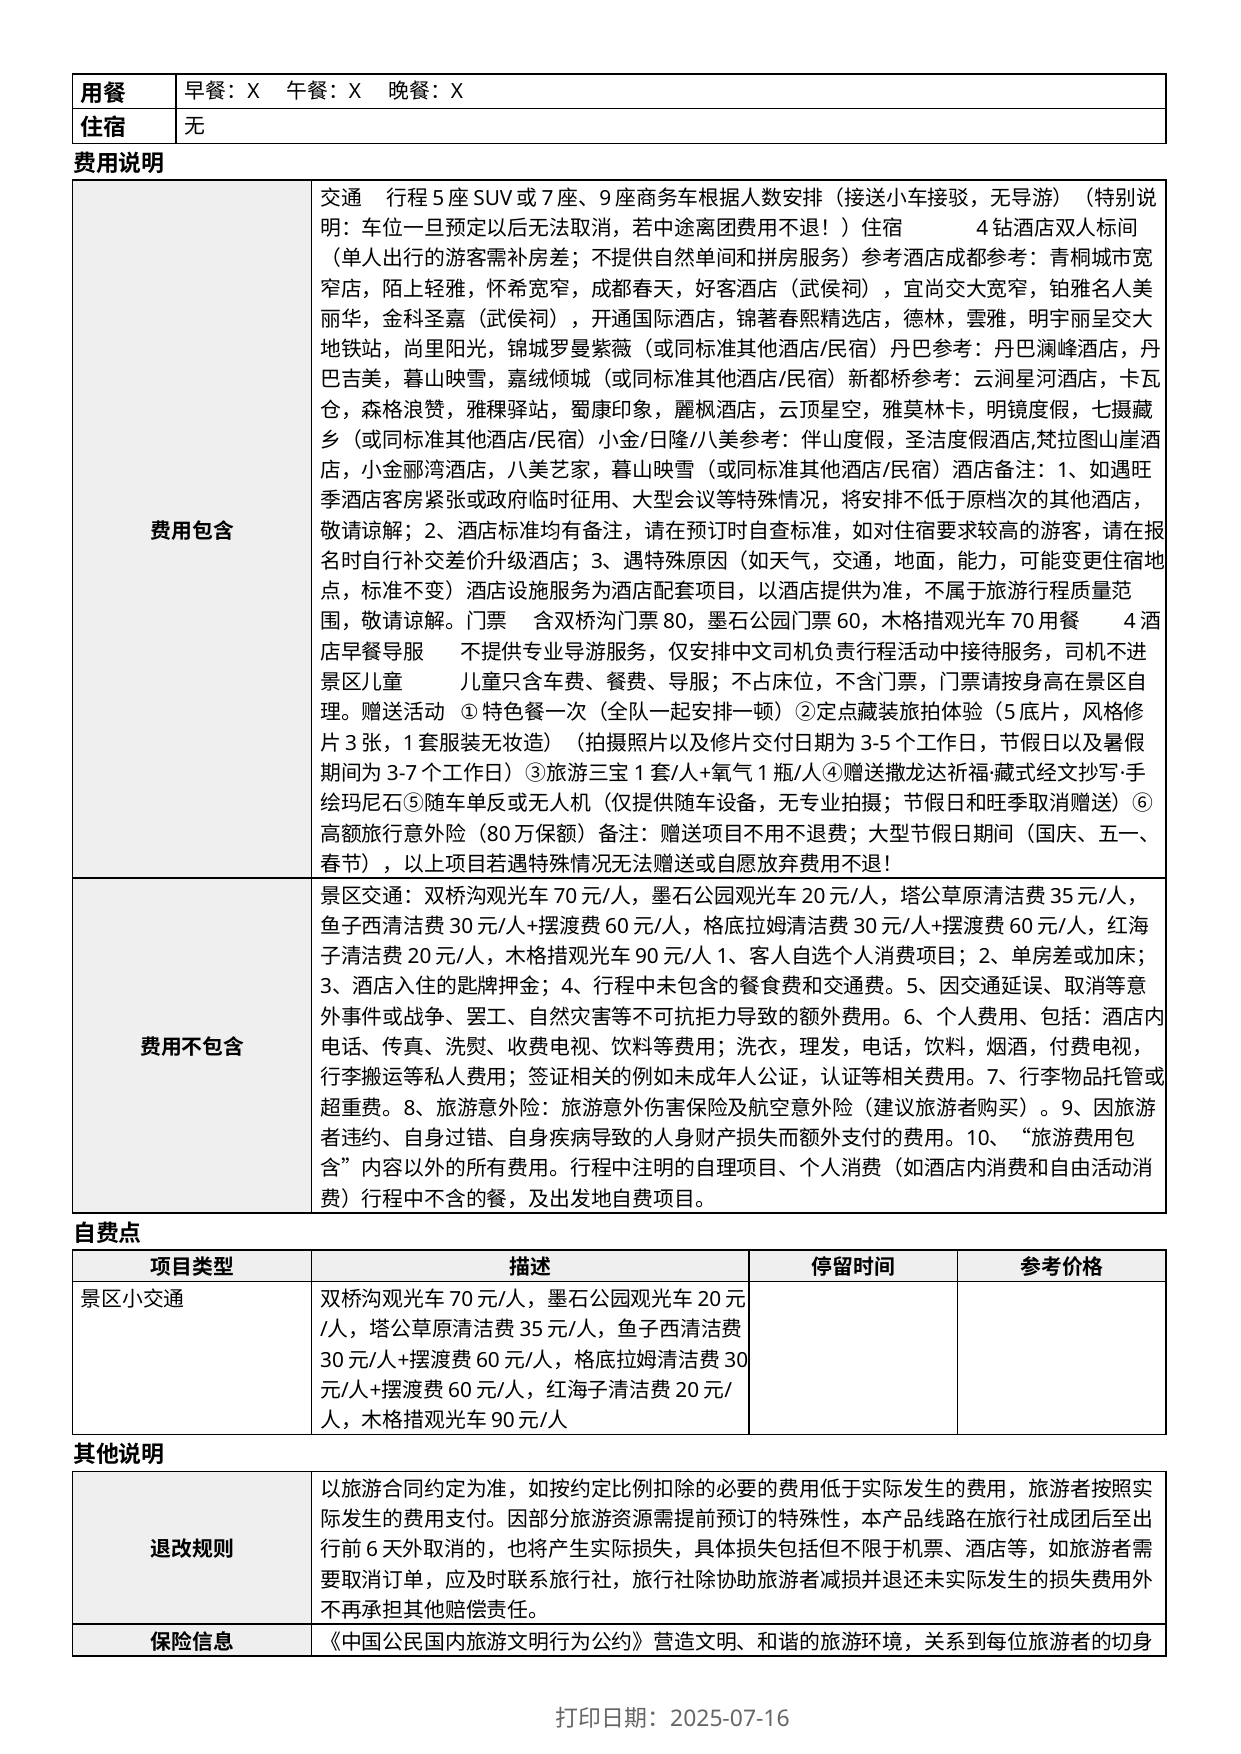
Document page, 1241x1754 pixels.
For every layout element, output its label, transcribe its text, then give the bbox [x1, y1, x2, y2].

table_header 描述 [312, 1251, 748, 1281]
table_cell 景区交通： [312, 879, 1165, 1212]
table_cell 《中国公民国内旅游文明行为公约》 [312, 1625, 1165, 1655]
table_header 项目类型 [73, 1251, 311, 1281]
table_cell 双桥沟观光车70元/人，墨石公园观光车20元/人，塔公草原清洁费35元/人，鱼子西清洁费30元/人+摆渡费60元/人，格底拉姆清洁费30元/人+摆渡费60元/人，红海子清洁费20元/人，木格措观光车90元/人 [312, 1282, 748, 1434]
table_cell 费用不包含 [73, 879, 311, 1212]
table_header 参考价格 [958, 1251, 1165, 1281]
text 自费点 [73, 1214, 1167, 1248]
table_cell 景区小交通 [73, 1282, 311, 1434]
text 其他说明 [73, 1436, 1167, 1469]
table_header 停留时间 [750, 1251, 957, 1281]
table_header 以旅游合同约定为准，如按约定比例扣除的必要的费用低于实际发生的费用，旅游者按照实际发生的费用支付。 [312, 1472, 1165, 1623]
table_cell 住宿 [73, 109, 175, 142]
table_header 退改规则 [73, 1472, 311, 1623]
table_cell 保险信息 [73, 1625, 311, 1655]
table_cell 无 [177, 109, 1165, 142]
table_header 费用包含 [73, 181, 311, 877]
text 费用说明 [73, 145, 1167, 178]
table_cell 早餐：X 午餐：X 晚餐：X [177, 75, 1165, 108]
table_header 交通 行程5座SUV或7座、9座商务车根据人数安排（接送小车接驳，无导游） [312, 181, 1165, 877]
table_cell [958, 1282, 1165, 1434]
table_cell [750, 1282, 957, 1434]
table_cell 用餐 [73, 75, 175, 108]
